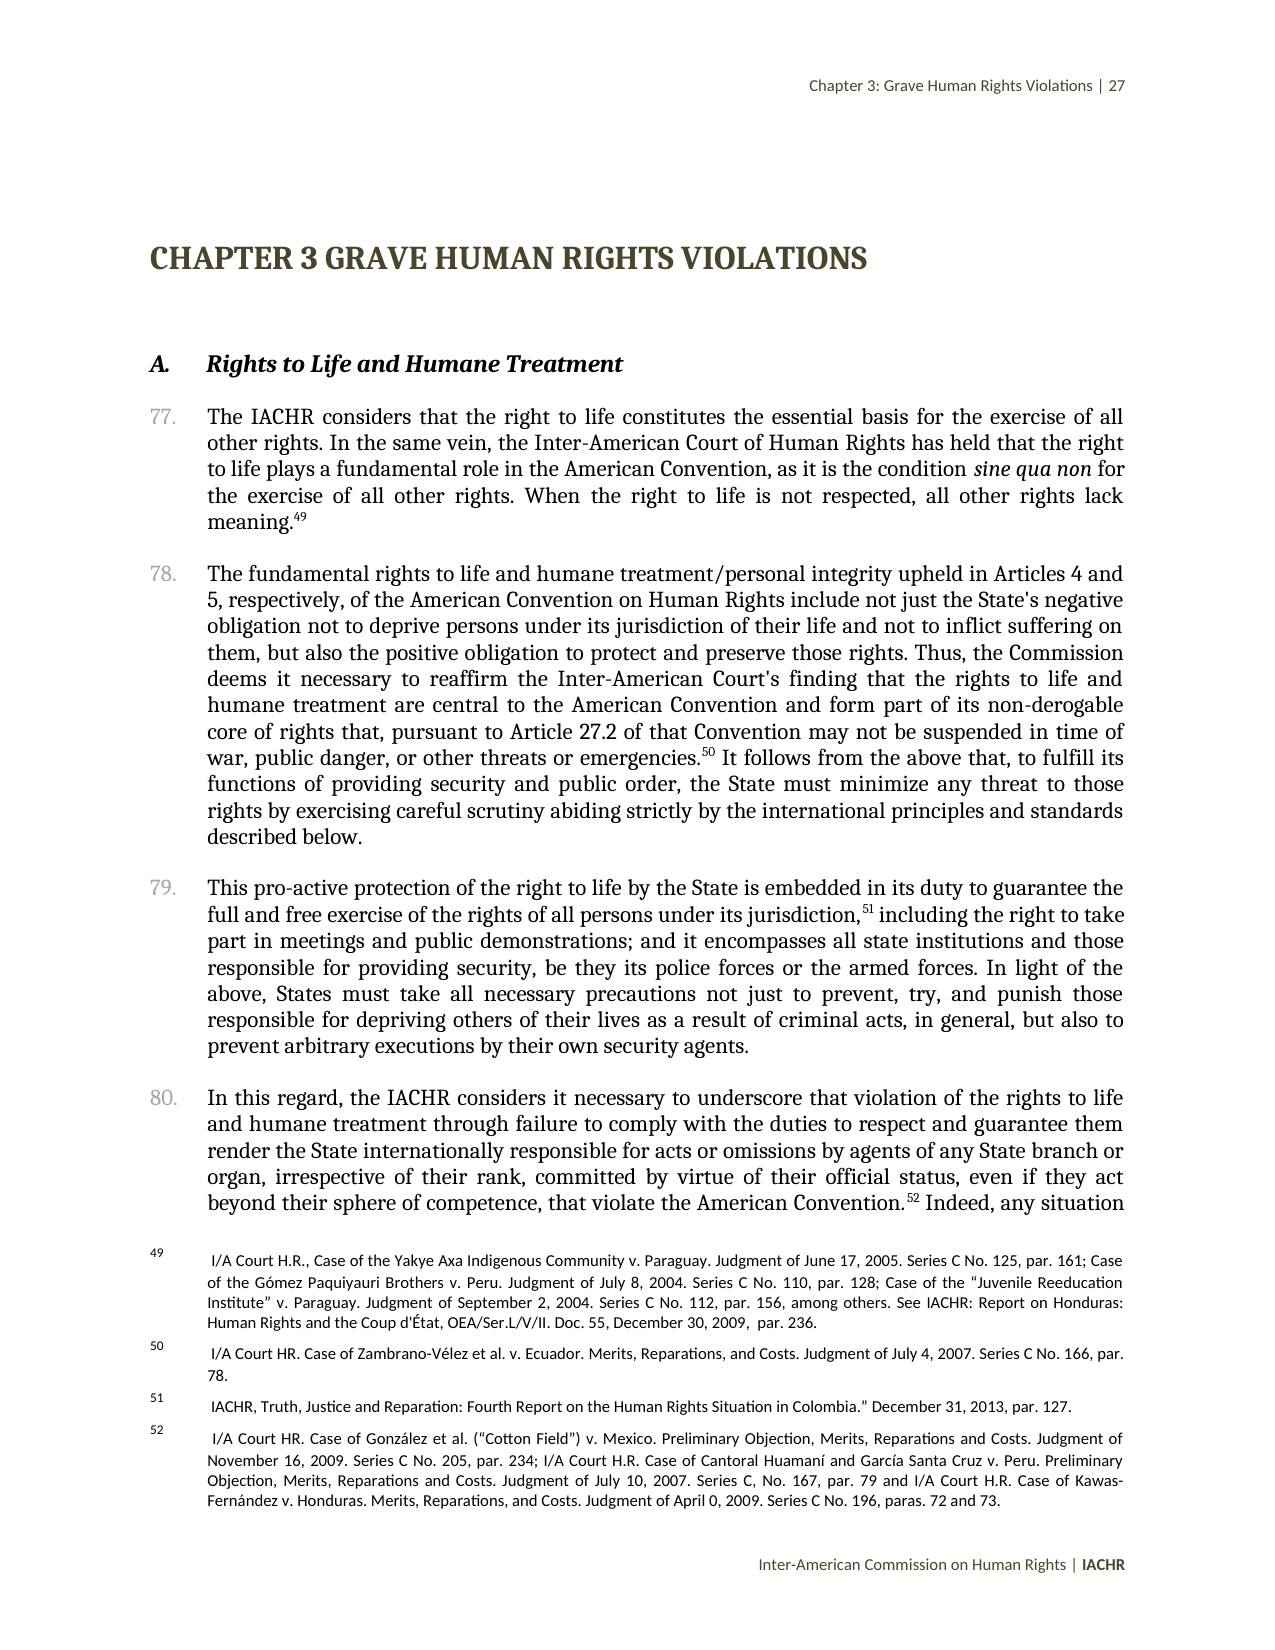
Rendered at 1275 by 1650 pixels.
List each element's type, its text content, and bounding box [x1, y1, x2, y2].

list This pro-active protection of the right to life by the State is embedded in its duty to guarantee the full and free exercise of the rights of all persons under its jurisdiction, including the right to take part in meetings and public demonstrations; and it encompasses all state institutions and those responsible for providing security, be they its police forces or the armed forces. In light of the above, States must take all necessary precautions not just to prevent, try, and punish those responsible for depriving others of their lives as a result of criminal acts, in general, but also to prevent arbitrary executions by their own security agents. [150, 875, 1125, 1060]
list The IACHR considers that the right to life constitutes the essential basis for the exercise of all other rights. In the same vein, the Inter-American Court of Human Rights has held that the right to life plays a fundamental role in the American Convention, as it is the condition sine qua non for the exercise of all other rights. When the right to life is not respected, all other rights lack meaning. [150, 403, 1125, 535]
subtitle CHAPTER 3 GRAVE HUMAN RIGHTS VIOLATIONS [150, 239, 1125, 277]
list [150, 1085, 1125, 1216]
list The fundamental rights to life and humane treatment/personal integrity upheld in Articles 4 and 5, respectively, of the American Convention on Human Rights include not just the State's negative obligation not to deprive persons under its jurisdiction of their life and not to inflict suffering on them, but also the positive obligation to protect and preserve those rights. Thus, the Commission deems it necessary to reaffirm the Inter-American Court's finding that the rights to life and humane treatment are central to the American Convention and form part of its non-derogable core of rights that, pursuant to Article 27.2 of that Convention may not be suspended in time of war, public danger, or other threats or emergencies. It follows from the above that, to fulfill its functions of providing security and public order, the State must minimize any threat to those rights by exercising careful scrutiny abiding strictly by the international principles and standards described below. [150, 560, 1125, 850]
subtitle Rights to Life and Humane Treatment [150, 350, 1125, 378]
